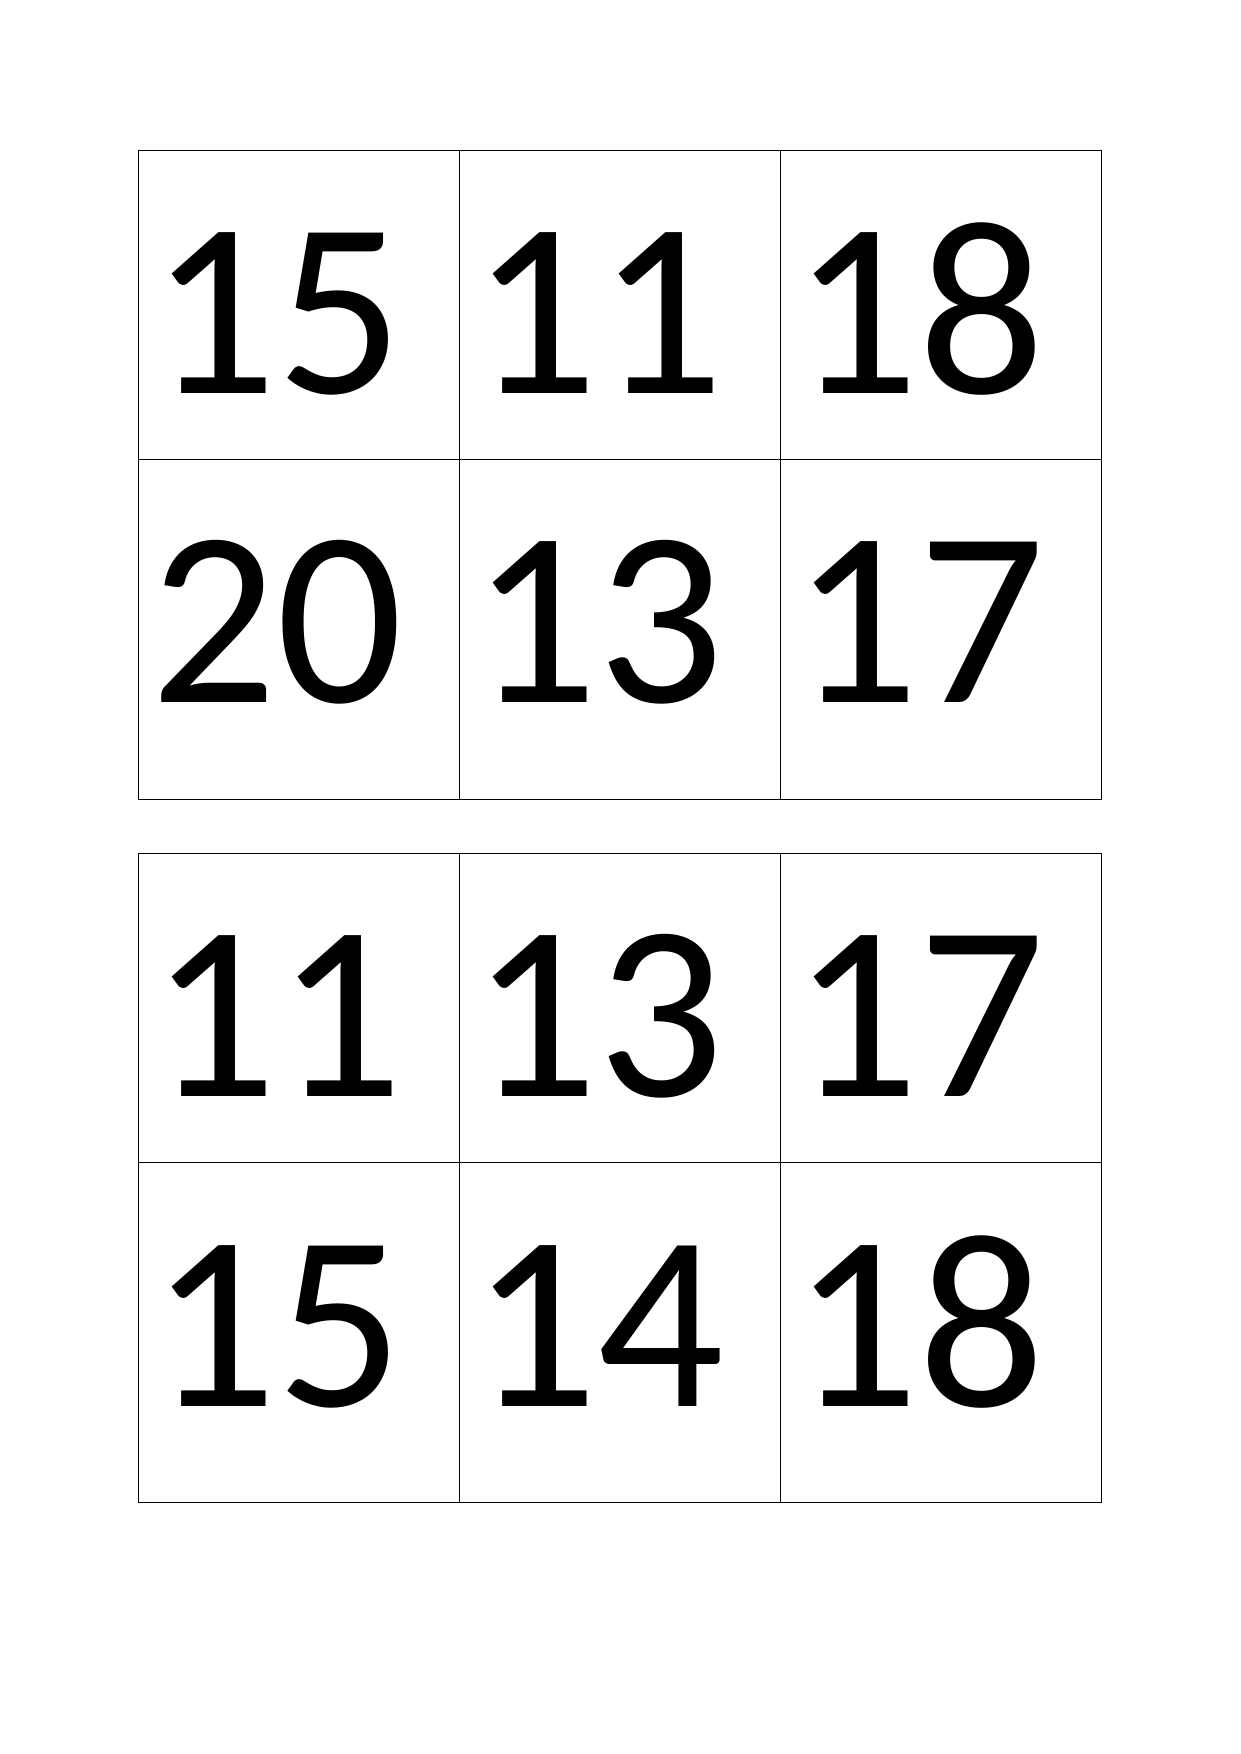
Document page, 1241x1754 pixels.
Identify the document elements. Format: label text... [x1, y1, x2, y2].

table_header 15 [139, 151, 459, 459]
table_header 18 [781, 151, 1101, 459]
table_cell 14 [460, 1163, 780, 1502]
table_cell 13 [460, 460, 780, 799]
table_header 11 [139, 854, 459, 1162]
table_header 17 [781, 854, 1101, 1162]
table_cell 17 [781, 460, 1101, 799]
table_cell 20 [139, 460, 459, 799]
table_header 13 [460, 854, 780, 1162]
table_cell 18 [781, 1163, 1101, 1502]
table_cell 15 [139, 1163, 459, 1502]
table_header 11 [460, 151, 780, 459]
